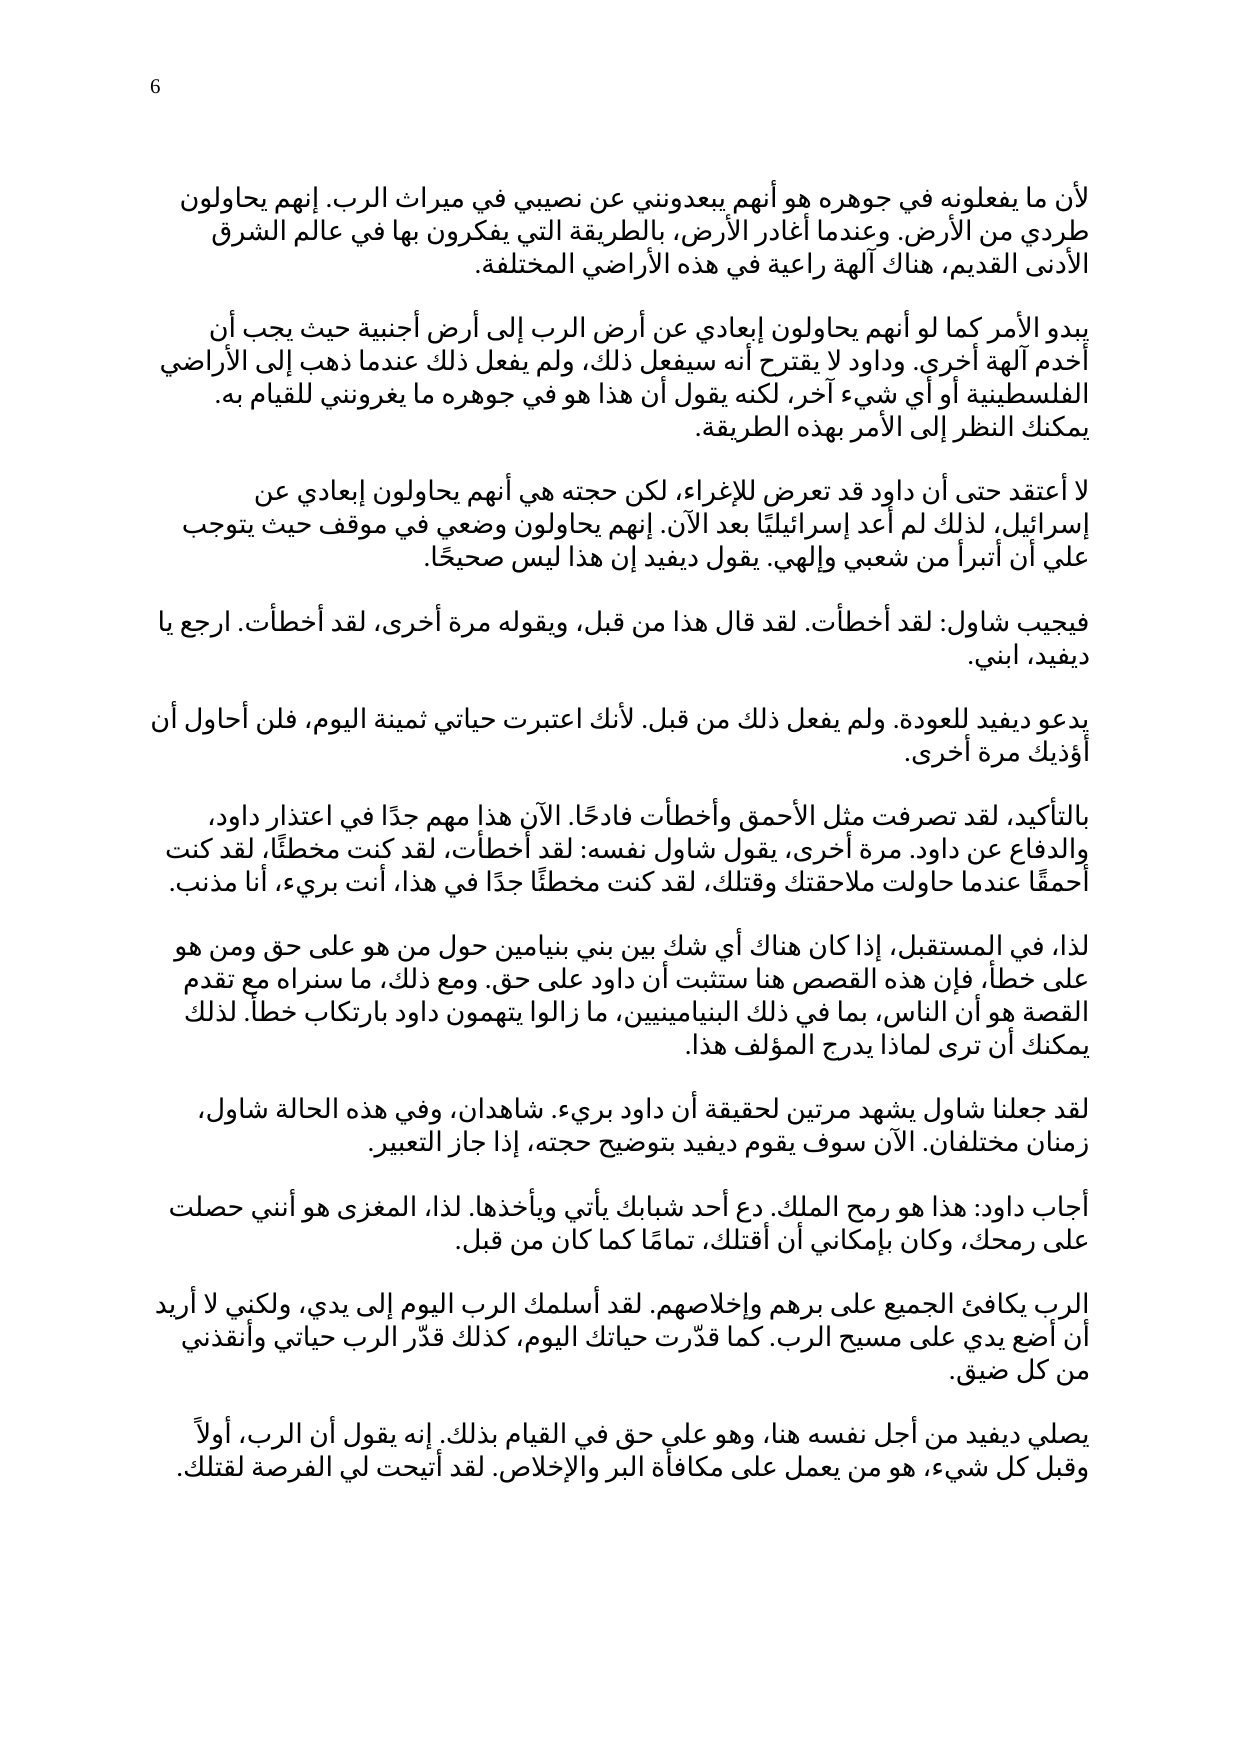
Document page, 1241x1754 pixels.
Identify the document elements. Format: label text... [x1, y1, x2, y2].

text يصلي ديفيد من أجل نفسه هنا، وهو على حق في القيام بذلك. إنه يقول أن الرب، أولاً وقبل كل شيء، هو من يعمل على مكافأة البر والإخلاص. لقد أتيحت لي الفرصة لقتلك. [150, 1417, 1090, 1483]
text لأن ما يفعلونه في جوهره هو أنهم يبعدونني عن نصيبي في ميراث الرب. إنهم يحاولون طردي من الأرض. وعندما أغادر الأرض، بالطريقة التي يفكرون بها في عالم الشرق الأدنى القديم، هناك آلهة راعية في هذه الأراضي المختلفة. [150, 181, 1090, 280]
text فيجيب شاول: لقد أخطأت. لقد قال هذا من قبل، ويقوله مرة أخرى، لقد أخطأت. ارجع يا ديفيد، ابني. [150, 605, 1090, 671]
text يدعو ديفيد للعودة. ولم يفعل ذلك من قبل. لأنك اعتبرت حياتي ثمينة اليوم، فلن أحاول أن أؤذيك مرة أخرى. [150, 702, 1090, 768]
text أجاب داود: هذا هو رمح الملك. دع أحد شبابك يأتي ويأخذها. لذا، المغزى هو أنني حصلت على رمحك، وكان بإمكاني أن أقتلك، تمامًا كما كان من قبل. [150, 1190, 1090, 1256]
text بالتأكيد، لقد تصرفت مثل الأحمق وأخطأت فادحًا. الآن هذا مهم جدًا في اعتذار داود، والدفاع عن داود. مرة أخرى، يقول شاول نفسه: لقد أخطأت، لقد كنت مخطئًا، لقد كنت أحمقًا عندما حاولت ملاحقتك وقتلك، لقد كنت مخطئًا جدًا في هذا، أنت بريء، أنا مذنب. [150, 799, 1090, 898]
text الرب يكافئ الجميع على برهم وإخلاصهم. لقد أسلمك الرب اليوم إلى يدي، ولكني لا أريد أن أضع يدي على مسيح الرب. كما قدّرت حياتك اليوم، كذلك قدّر الرب حياتي وأنقذني من كل ضيق. [150, 1287, 1090, 1386]
text يبدو الأمر كما لو أنهم يحاولون إبعادي عن أرض الرب إلى أرض أجنبية حيث يجب أن أخدم آلهة أخرى. وداود لا يقترح أنه سيفعل ذلك، ولم يفعل ذلك عندما ذهب إلى الأراضي الفلسطينية أو أي شيء آخر، لكنه يقول أن هذا هو في جوهره ما يغرونني للقيام به. يمكنك النظر إلى الأمر بهذه الطريقة. [150, 311, 1090, 443]
text لا أعتقد حتى أن داود قد تعرض للإغراء، لكن حجته هي أنهم يحاولون إبعادي عن إسرائيل، لذلك لم أعد إسرائيليًا بعد الآن. إنهم يحاولون وضعي في موقف حيث يتوجب علي أن أتبرأ من شعبي وإلهي. يقول ديفيد إن هذا ليس صحيحًا. [150, 474, 1090, 574]
text لقد جعلنا شاول يشهد مرتين لحقيقة أن داود بريء. شاهدان، وفي هذه الحالة شاول، زمنان مختلفان. الآن سوف يقوم ديفيد بتوضيح حجته، إذا جاز التعبير. [150, 1093, 1090, 1159]
text لذا، في المستقبل، إذا كان هناك أي شك بين بني بنيامين حول من هو على حق ومن هو على خطأ، فإن هذه القصص هنا ستثبت أن داود على حق. ومع ذلك، ما سنراه مع تقدم القصة هو أن الناس، بما في ذلك البنيامينيين، ما زالوا يتهمون داود بارتكاب خطأ. لذلك يمكنك أن ترى لماذا يدرج المؤلف هذا. [150, 929, 1090, 1061]
